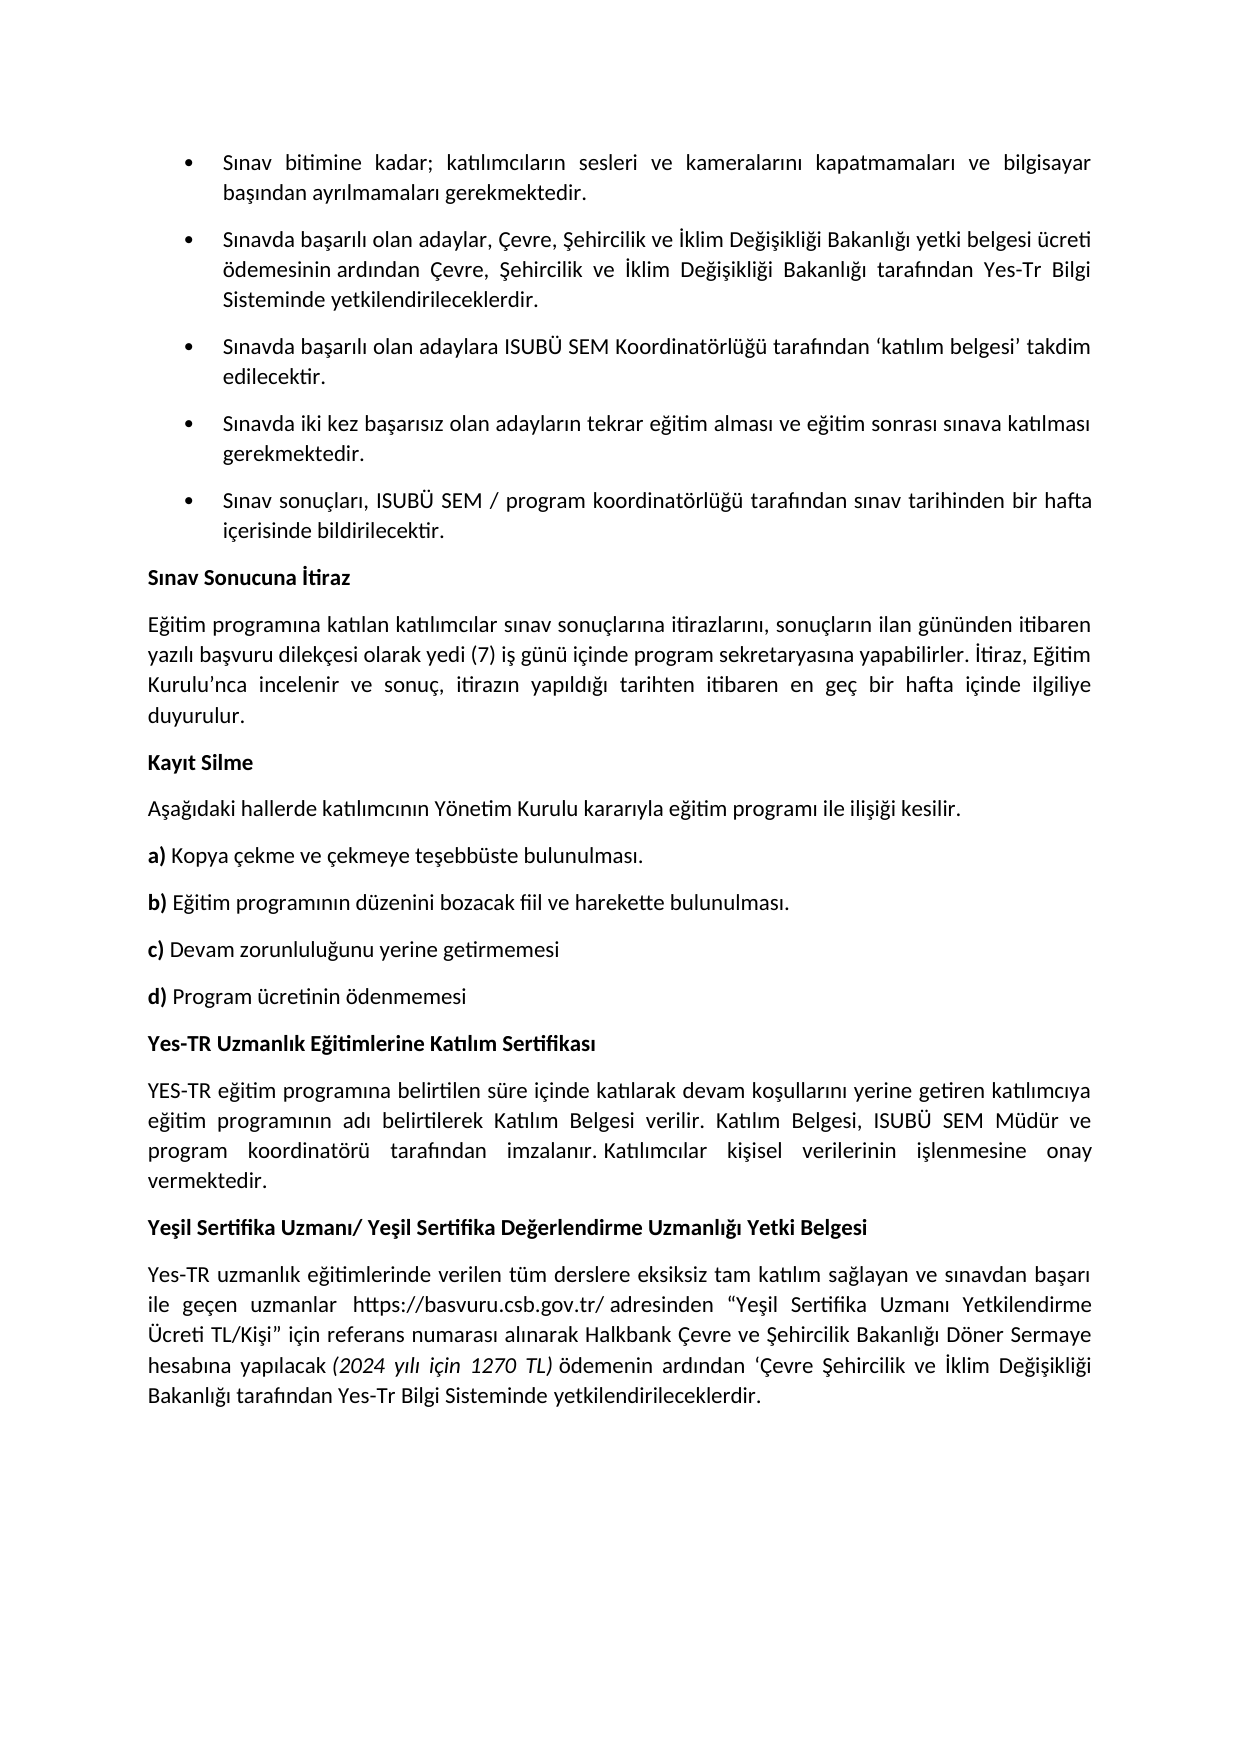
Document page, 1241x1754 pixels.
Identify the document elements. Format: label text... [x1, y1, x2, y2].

text Aşağıdaki hallerde katılımcının Yönetim Kurulu kararıyla eğitim programı ile ilişiği kesilir. [148, 794, 1093, 822]
text Yes-TR Uzmanlık Eğitimlerine Katılım Sertifikası [148, 1029, 1093, 1057]
text a) Kopya çekme ve çekmeye teşebbüste bulunulması. [148, 841, 1093, 869]
text Yeşil Sertifika Uzmanı/ Yeşil Sertifika Değerlendirme Uzmanlığı Yetki Belgesi [148, 1213, 1093, 1241]
list Sınavda başarılı olan adaylara ISUBÜ SEM Koordinatörlüğü tarafından ‘katılım belgesi’ takdim edilecektir. [185, 332, 1093, 390]
text Sınav Sonucuna İtiraz [148, 563, 1093, 591]
list Sınav sonuçları, ISUBÜ SEM / program koordinatörlüğü tarafından sınav tarihinden bir hafta içerisinde bildirilecektir. [185, 486, 1093, 544]
text b) Eğitim programının düzenini bozacak fiil ve harekette bulunulması. [148, 888, 1093, 916]
text Eğitim programına katılan katılımcılar sınav sonuçlarına itirazlarını, sonuçların ilan gününden itibaren yazılı başvuru dilekçesi olarak yedi (7) iş günü içinde program sekretaryasına yapabilirler. İtiraz, Eğitim Kurulu’nca incelenir ve sonuç, itirazın yapıldığı tarihten itibaren en geç bir hafta içinde ilgiliye duyurulur. [148, 610, 1093, 729]
list Sınavda başarılı olan adaylar, Çevre, Şehircilik ve İklim Değişikliği Bakanlığı yetki belgesi ücreti ödemesinin ardından Çevre, Şehircilik ve İklim Değişikliği Bakanlığı tarafından Yes-Tr Bilgi Sisteminde yetkilendirileceklerdir. [185, 225, 1093, 313]
text Yes-TR uzmanlık eğitimlerinde verilen tüm derslere eksiksiz tam katılım sağlayan ve sınavdan başarı ile geçen uzmanlar https://basvuru.csb.gov.tr/ adresinden “Yeşil Sertifika Uzmanı Yetkilendirme Ücreti TL/Kişi” için referans numarası alınarak Halkbank Çevre ve Şehircilik Bakanlığı Döner Sermaye hesabına yapılacak (2024 yılı için 1270 TL) ödemenin ardından ‘Çevre Şehircilik ve İklim Değişikliği Bakanlığı tarafından Yes-Tr Bilgi Sisteminde yetkilendirileceklerdir. [148, 1260, 1093, 1409]
text Kayıt Silme [148, 748, 1093, 776]
text YES-TR eğitim programına belirtilen süre içinde katılarak devam koşullarını yerine getiren katılımcıya eğitim programının adı belirtilerek Katılım Belgesi verilir. Katılım Belgesi, ISUBÜ SEM Müdür ve program koordinatörü tarafından imzalanır. Katılımcılar kişisel verilerinin işlenmesine onay vermektedir. [148, 1076, 1093, 1194]
text d) Program ücretinin ödenmemesi [148, 982, 1093, 1010]
list Sınavda iki kez başarısız olan adayların tekrar eğitim alması ve eğitim sonrası sınava katılması gerekmektedir. [185, 409, 1093, 467]
list Sınav bitimine kadar; katılımcıların sesleri ve kameralarını kapatmamaları ve bilgisayar başından ayrılmamaları gerekmektedir. [185, 148, 1093, 206]
text c) Devam zorunluluğunu yerine getirmemesi [148, 935, 1093, 963]
